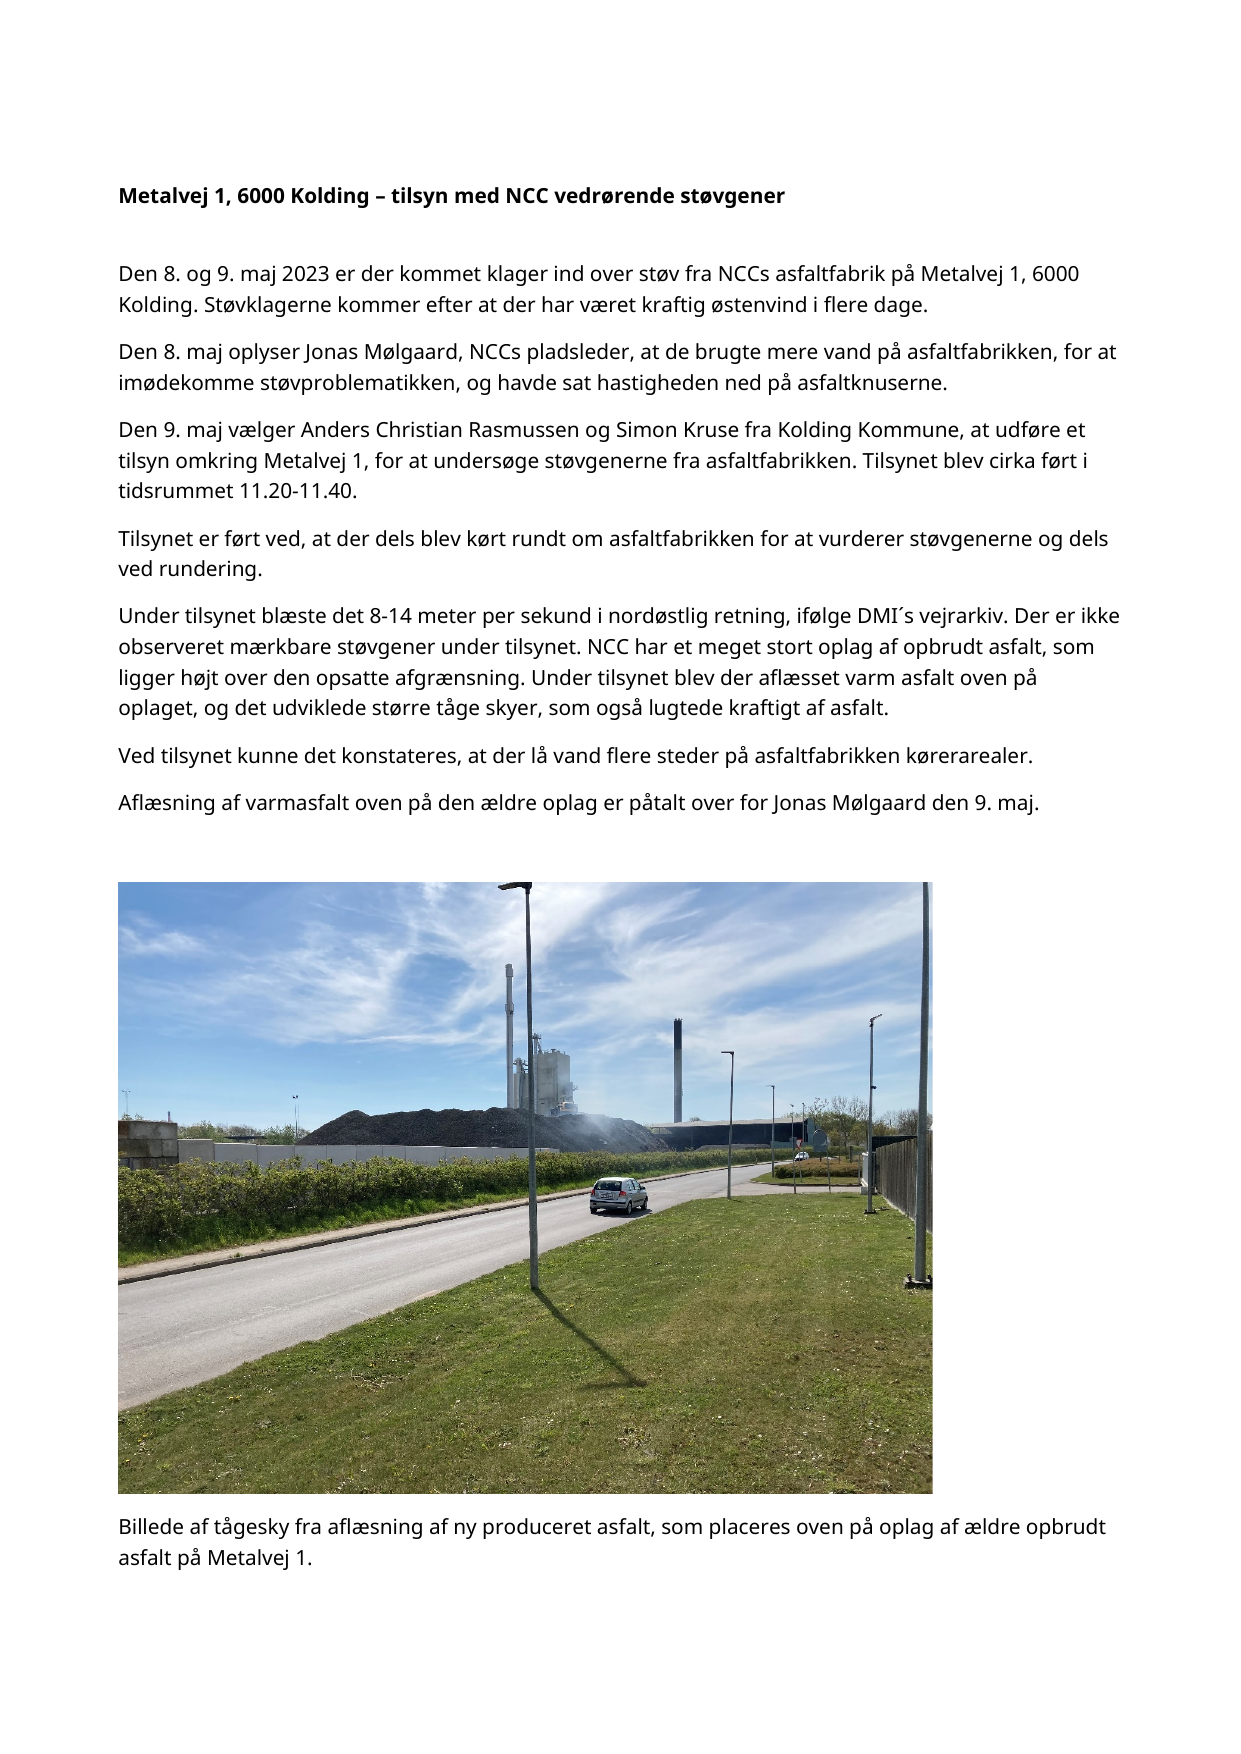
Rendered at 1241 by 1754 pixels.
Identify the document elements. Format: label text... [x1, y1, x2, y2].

text Ved tilsynet kunne det konstateres, at der lå vand flere steder på asfaltfabrikken kørerarealer. [118, 741, 1122, 769]
subtitle Metalvej 1, 6000 Kolding – tilsyn med NCC vedrørende støvgener [118, 181, 1122, 210]
text Aflæsning af varmasfalt oven på den ældre oplag er påtalt over for Jonas Mølgaard den 9. maj. [118, 788, 1122, 816]
text Under tilsynet blæste det 8-14 meter per sekund i nordøstlig retning, ifølge DMI´s vejrarkiv. Der er ikke observeret mærkbare støvgener under tilsynet. NCC har et meget stort oplag af opbrudt asfalt, som ligger højt over den opsatte afgrænsning. Under tilsynet blev der aflæsset varm asfalt oven på oplaget, og det udviklede større tåge skyer, som også lugtede kraftigt af asfalt. [118, 602, 1122, 722]
text Billede af tågesky fra aflæsning af ny produceret asfalt, som placeres oven på oplag af ældre opbrudt asfalt på Metalvej 1. [118, 1512, 1122, 1571]
text Den 8. og 9. maj 2023 er der kommet klager ind over støv fra NCCs asfaltfabrik på Metalvej 1, 6000 Kolding. Støvklagerne kommer efter at der har været kraftig østenvind i flere dage. [118, 259, 1122, 318]
text Tilsynet er ført ved, at der dels blev kørt rundt om asfaltfabrikken for at vurderer støvgenerne og dels ved rundering. [118, 524, 1122, 583]
text Den 9. maj vælger Anders Christian Rasmussen og Simon Kruse fra Kolding Kommune, at udføre et tilsyn omkring Metalvej 1, for at undersøge støvgenerne fra asfaltfabrikken. Tilsynet blev cirka ført i tidsrummet 11.20-11.40. [118, 415, 1122, 505]
picture [118, 882, 933, 1494]
text Den 8. maj oplyser Jonas Mølgaard, NCCs pladsleder, at de brugte mere vand på asfaltfabrikken, for at imødekomme støvproblematikken, og havde sat hastigheden ned på asfaltknuserne. [118, 337, 1122, 396]
